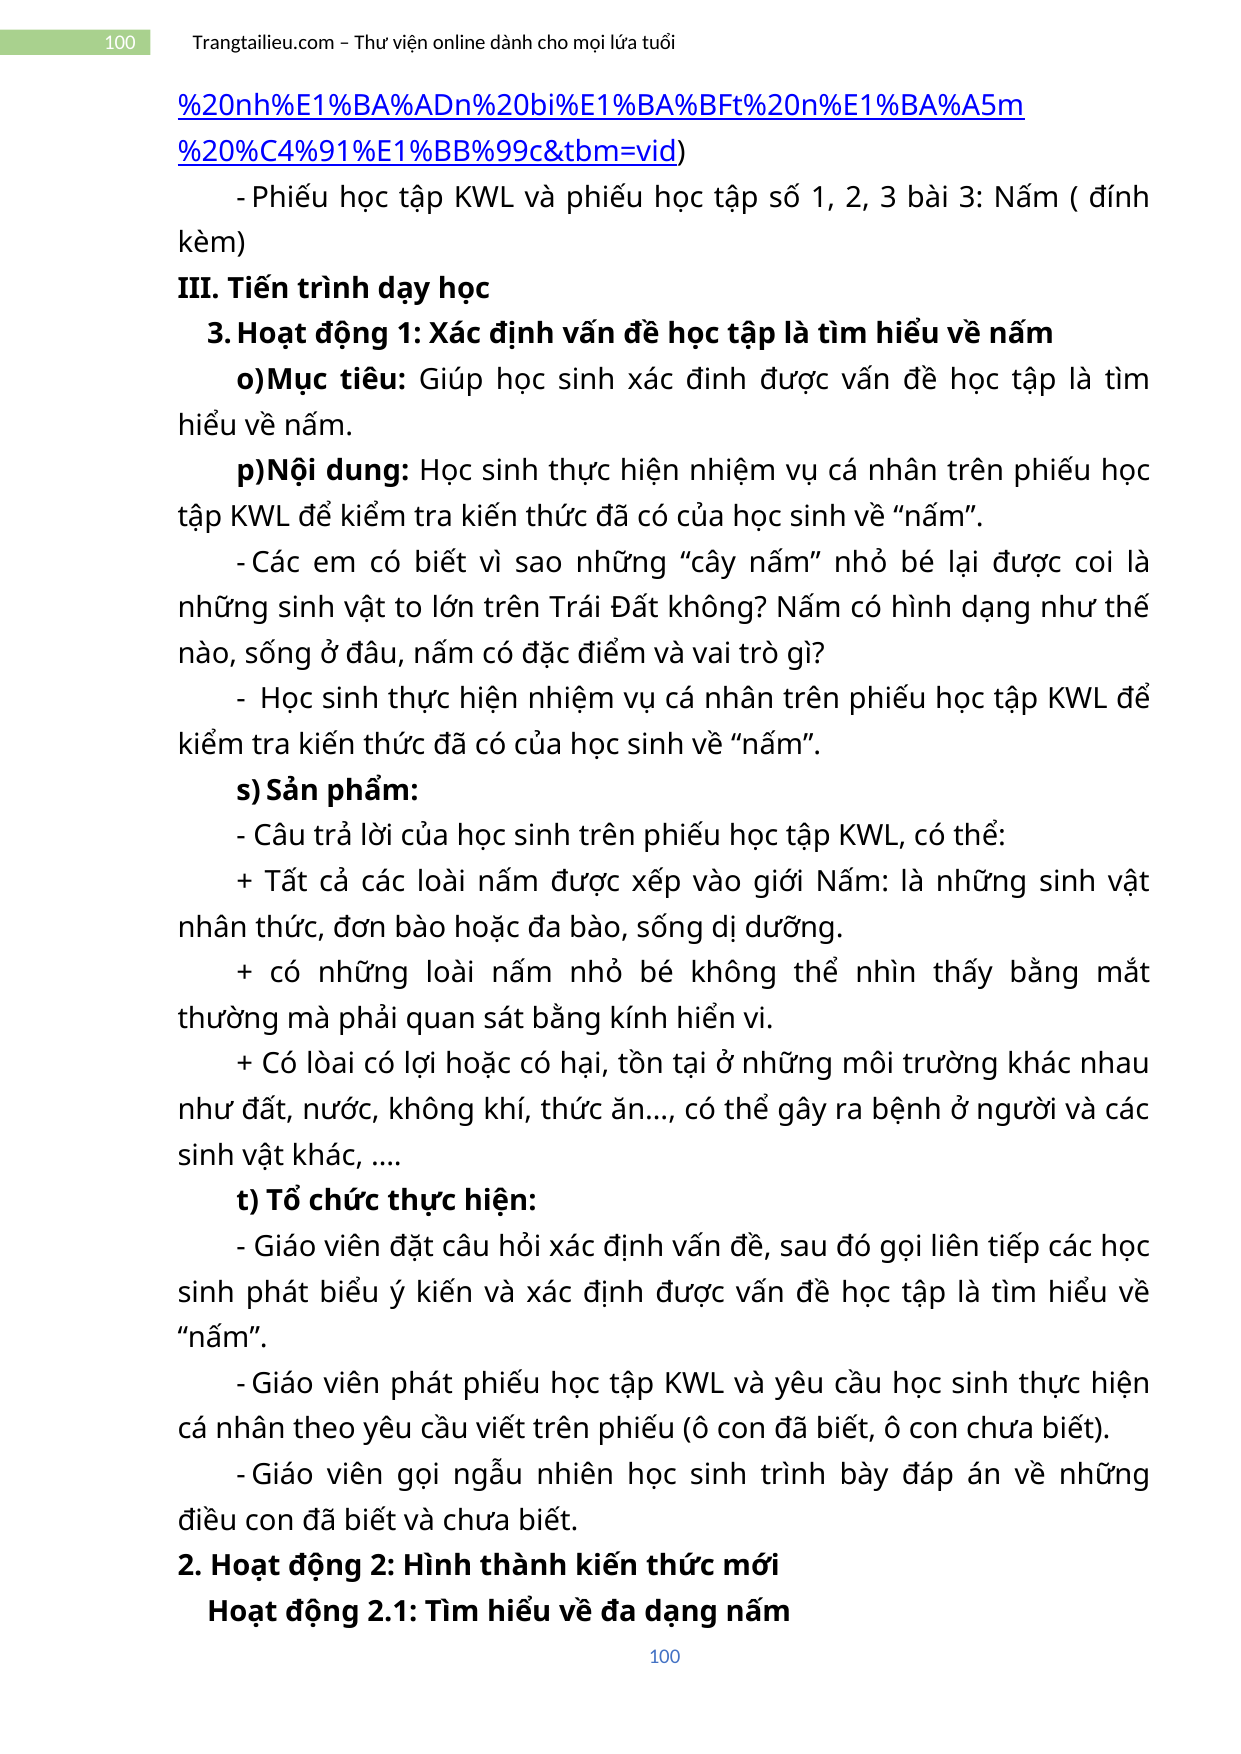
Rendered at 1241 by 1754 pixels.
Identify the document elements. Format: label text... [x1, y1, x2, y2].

list - Câu trả lời của học sinh trên phiếu học tập KWL, có thể: [177, 815, 1152, 854]
list Giáo viên gọi ngẫu nhiên học sinh trình bày đáp án về những điều con đã biết và chưa biết. [177, 1453, 1152, 1539]
list Mục tiêu: Giúp học sinh xác đinh được vấn đề học tập là tìm hiểu về nấm. [177, 358, 1152, 444]
list + Có lòai có lợi hoặc có hại, tồn tại ở những môi trường khác nhau như đất, nước, không khí, thức ăn…, có thể gây ra bệnh ở người và các sinh vật khác, …. [177, 1043, 1152, 1174]
list Các em có biết vì sao những “cây nấm” nhỏ bé lại được coi là những sinh vật to lớn trên Trái Đất không? Nấm có hình dạng như thế nào, sống ở đâu, nấm có đặc điểm và vai trò gì? [177, 541, 1152, 672]
list Sản phẩm: [177, 769, 1152, 809]
list Hoạt động 1: Xác định vấn đề học tập là tìm hiểu về nấm [177, 313, 1152, 352]
list Nội dung: Học sinh thực hiện nhiệm vụ cá nhân trên phiếu học tập KWL để kiểm tra kiến thức đã có của học sinh về “nấm”. [177, 450, 1152, 535]
list + Tất cả các loài nấm được xếp vào giới Nấm: là những sinh vật nhân thức, đơn bào hoặc đa bào, sống dị dưỡng. [177, 860, 1152, 946]
text Hoạt động 2.1: Tìm hiểu về đa dạng nấm [177, 1590, 1152, 1630]
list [177, 85, 1152, 170]
text 2. Hoạt động 2: Hình thành kiến thức mới [177, 1545, 1152, 1584]
list Phiếu học tập KWL và phiếu học tập số 1, 2, 3 bài 3: Nấm ( đính kèm) [177, 176, 1152, 261]
list - Giáo viên đặt câu hỏi xác định vấn đề, sau đó gọi liên tiếp các học sinh phát biểu ý kiến và xác định được vấn đề học tập là tìm hiểu về “nấm”. [177, 1225, 1152, 1356]
list Học sinh thực hiện nhiệm vụ cá nhân trên phiếu học tập KWL để kiểm tra kiến thức đã có của học sinh về “nấm”. [177, 678, 1152, 763]
list Tổ chức thực hiện: [177, 1180, 1152, 1219]
list Giáo viên phát phiếu học tập KWL và yêu cầu học sinh thực hiện cá nhân theo yêu cầu viết trên phiếu (ô con đã biết, ô con chưa biết). [177, 1362, 1152, 1447]
list + có những loài nấm nhỏ bé không thể nhìn thấy bằng mắt thường mà phải quan sát bằng kính hiển vi. [177, 952, 1152, 1037]
text III. Tiến trình dạy học [177, 267, 1152, 307]
